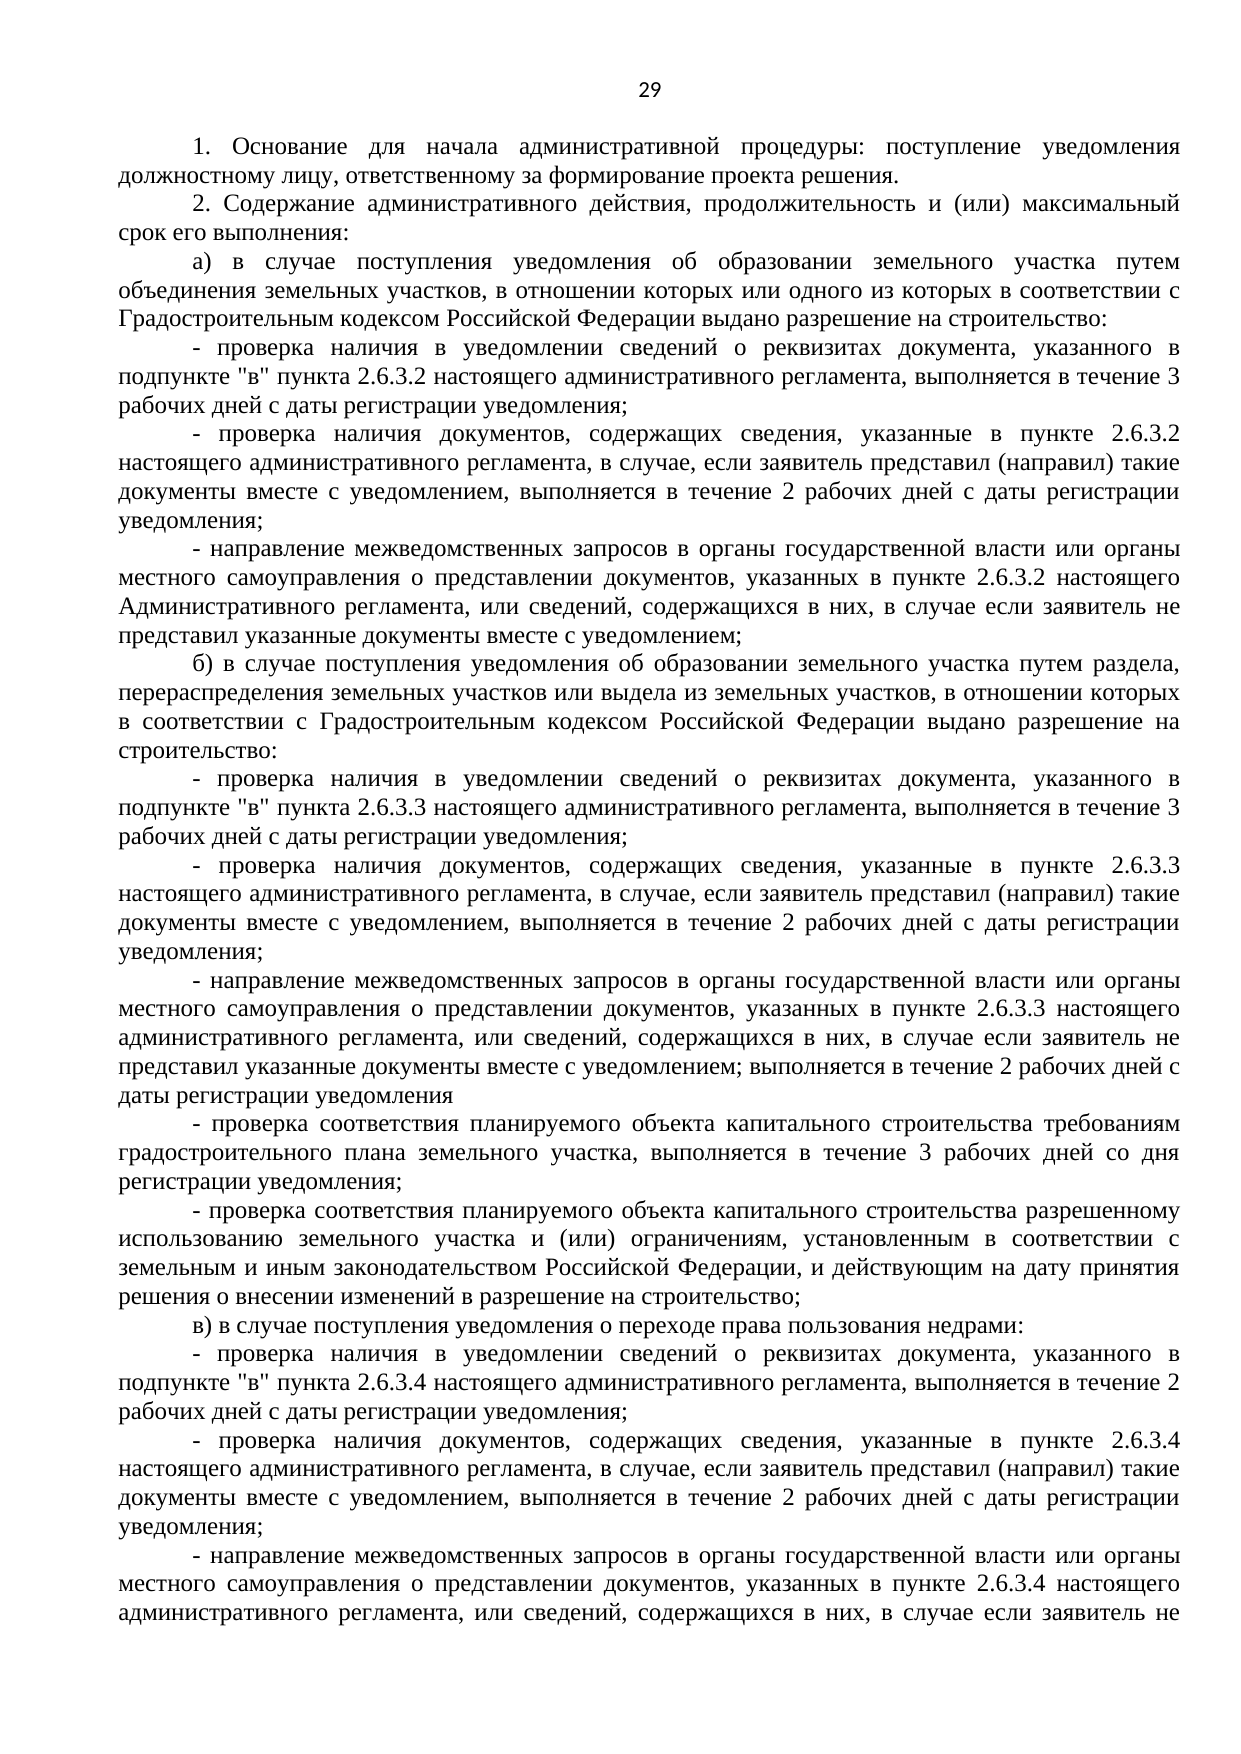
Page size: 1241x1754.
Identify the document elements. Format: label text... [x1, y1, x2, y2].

text - проверка наличия в уведомлении сведений о реквизитах документа, указанного в подпункте "в" пункта 2.6.3.2 настоящего административного регламента, выполняется в течение 3 рабочих дней с даты регистрации уведомления; [118, 332, 1181, 418]
text в) в случае поступления уведомления о переходе права пользования недрами: [118, 1310, 1181, 1338]
text - проверка наличия документов, содержащих сведения, указанные в пункте 2.6.3.3 настоящего административного регламента, в случае, если заявитель представил (направил) такие документы вместе с уведомлением, выполняется в течение 2 рабочих дней с даты регистрации уведомления; [118, 850, 1181, 965]
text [118, 1540, 1181, 1626]
text - проверка наличия в уведомлении сведений о реквизитах документа, указанного в подпункте "в" пункта 2.6.3.3 настоящего административного регламента, выполняется в течение 3 рабочих дней с даты регистрации уведомления; [118, 763, 1181, 850]
text - проверка наличия в уведомлении сведений о реквизитах документа, указанного в подпункте "в" пункта 2.6.3.4 настоящего административного регламента, выполняется в течение 2 рабочих дней с даты регистрации уведомления; [118, 1338, 1181, 1425]
text 2. Содержание административного действия, продолжительность и (или) максимальный срок его выполнения: [118, 188, 1181, 246]
text - направление межведомственных запросов в органы государственной власти или органы местного самоуправления о представлении документов, указанных в пункте 2.6.3.3 настоящего административного регламента, или сведений, содержащихся в них, в случае если заявитель не представил указанные документы вместе с уведомлением; выполняется в течение 2 рабочих дней с даты регистрации уведомления [118, 965, 1181, 1108]
text - направление межведомственных запросов в органы государственной власти или органы местного самоуправления о представлении документов, указанных в пункте 2.6.3.2 настоящего Административного регламента, или сведений, содержащихся в них, в случае если заявитель не представил указанные документы вместе с уведомлением; [118, 533, 1181, 648]
text 1. Основание для начала административной процедуры: поступление уведомления должностному лицу, ответственному за формирование проекта решения. [118, 131, 1181, 188]
text - проверка соответствия планируемого объекта капитального строительства разрешенному использованию земельного участка и (или) ограничениям, установленным в соответствии с земельным и иным законодательством Российской Федерации, и действующим на дату принятия решения о внесении изменений в разрешение на строительство; [118, 1195, 1181, 1310]
text а) в случае поступления уведомления об образовании земельного участка путем объединения земельных участков, в отношении которых или одного из которых в соответствии с Градостроительным кодексом Российской Федерации выдано разрешение на строительство: [118, 246, 1181, 332]
text - проверка наличия документов, содержащих сведения, указанные в пункте 2.6.3.4 настоящего административного регламента, в случае, если заявитель представил (направил) такие документы вместе с уведомлением, выполняется в течение 2 рабочих дней с даты регистрации уведомления; [118, 1425, 1181, 1540]
text б) в случае поступления уведомления об образовании земельного участка путем раздела, перераспределения земельных участков или выдела из земельных участков, в отношении которых в соответствии с Градостроительным кодексом Российской Федерации выдано разрешение на строительство: [118, 648, 1181, 763]
text - проверка соответствия планируемого объекта капитального строительства требованиям градостроительного плана земельного участка, выполняется в течение 3 рабочих дней со дня регистрации уведомления; [118, 1108, 1181, 1195]
text - проверка наличия документов, содержащих сведения, указанные в пункте 2.6.3.2 настоящего административного регламента, в случае, если заявитель представил (направил) такие документы вместе с уведомлением, выполняется в течение 2 рабочих дней с даты регистрации уведомления; [118, 418, 1181, 533]
